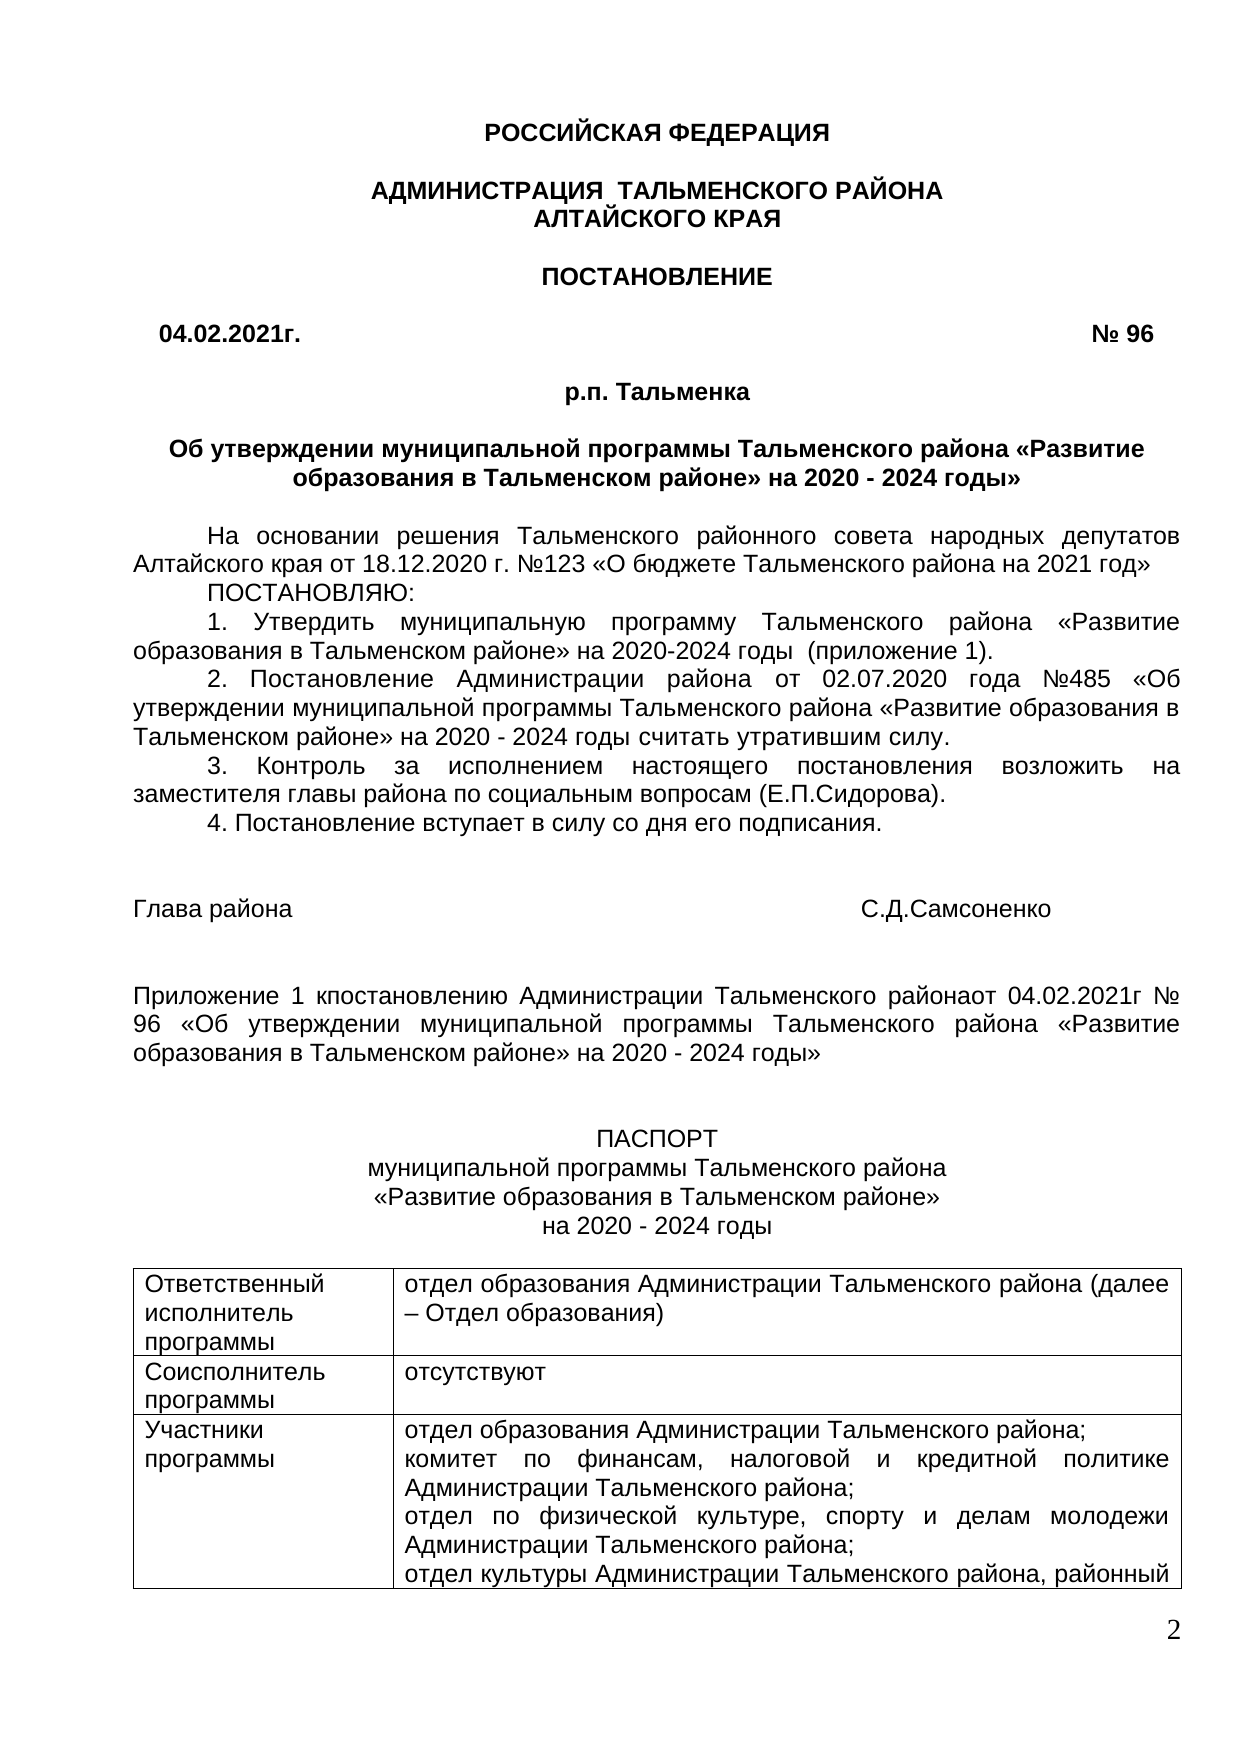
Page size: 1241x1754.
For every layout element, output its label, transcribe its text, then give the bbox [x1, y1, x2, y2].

text На основании решения Тальменского районного совета народных депутатов Алтайского края от 18.12.2020 г. №123 «О бюджете Тальменского района на 2021 год» [133, 521, 1181, 578]
text 2. Постановление Администрации района от 02.07.2020 года №485 «Об утверждении муниципальной программы Тальменского района «Развитие образования в Тальменском районе» на 2020 - 2024 годы считать утратившим силу. [133, 664, 1181, 751]
table_cell отсутствуют [394, 1356, 1181, 1414]
text Глава района С.Д.Самсоненко [133, 894, 1181, 923]
text Приложение 1 кпостановлению Администрации Тальменского районаот 04.02.2021г № 96 «Об утверждении муниципальной программы Тальменского района «Развитие образования в Тальменском районе» на 2020 - 2024 годы» [133, 981, 1181, 1067]
text 04.02.2021г. № 96 [133, 319, 1181, 348]
text «Развитие образования в Тальменском районе» [133, 1182, 1181, 1211]
text на 2020 - 2024 годы [133, 1211, 1181, 1239]
text РОССИЙСКАЯ ФЕДЕРАЦИЯ [133, 118, 1181, 147]
text 3. Контроль за исполнением настоящего постановления возложить на заместителя главы района по социальным вопросам (Е.П.Сидорова). [133, 751, 1181, 808]
table_header отдел образования Администрации Тальменского района (далее – Отдел образования) [394, 1269, 1181, 1355]
text Об утверждении муниципальной программы Тальменского района «Развитие образования в Тальменском районе» на 2020 - 2024 годы» [133, 434, 1181, 492]
text ПАСПОРТ [133, 1124, 1181, 1153]
text 1. Утвердить муниципальную программу Тальменского района «Развитие образования в Тальменском районе» на 2020-2024 годы (приложение 1). [133, 607, 1181, 664]
text АДМИНИСТРАЦИЯ ТАЛЬМЕНСКОГО РАЙОНА [133, 176, 1181, 204]
text муниципальной программы Тальменского района [133, 1153, 1181, 1182]
text р.п. Тальменка [133, 377, 1181, 406]
table_cell Участники программы [134, 1415, 393, 1587]
table_header Ответственный исполнитель программы [134, 1269, 393, 1355]
text 4. Постановление вступает в силу со дня его подписания. [133, 808, 1181, 837]
table_cell Соисполнитель программы [134, 1356, 393, 1414]
text ПОСТАНОВЛЕНИЕ [133, 262, 1181, 291]
text ПОСТАНОВЛЯЮ: [133, 578, 1181, 607]
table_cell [394, 1415, 1181, 1587]
text АЛТАЙСКОГО КРАЯ [133, 204, 1181, 233]
